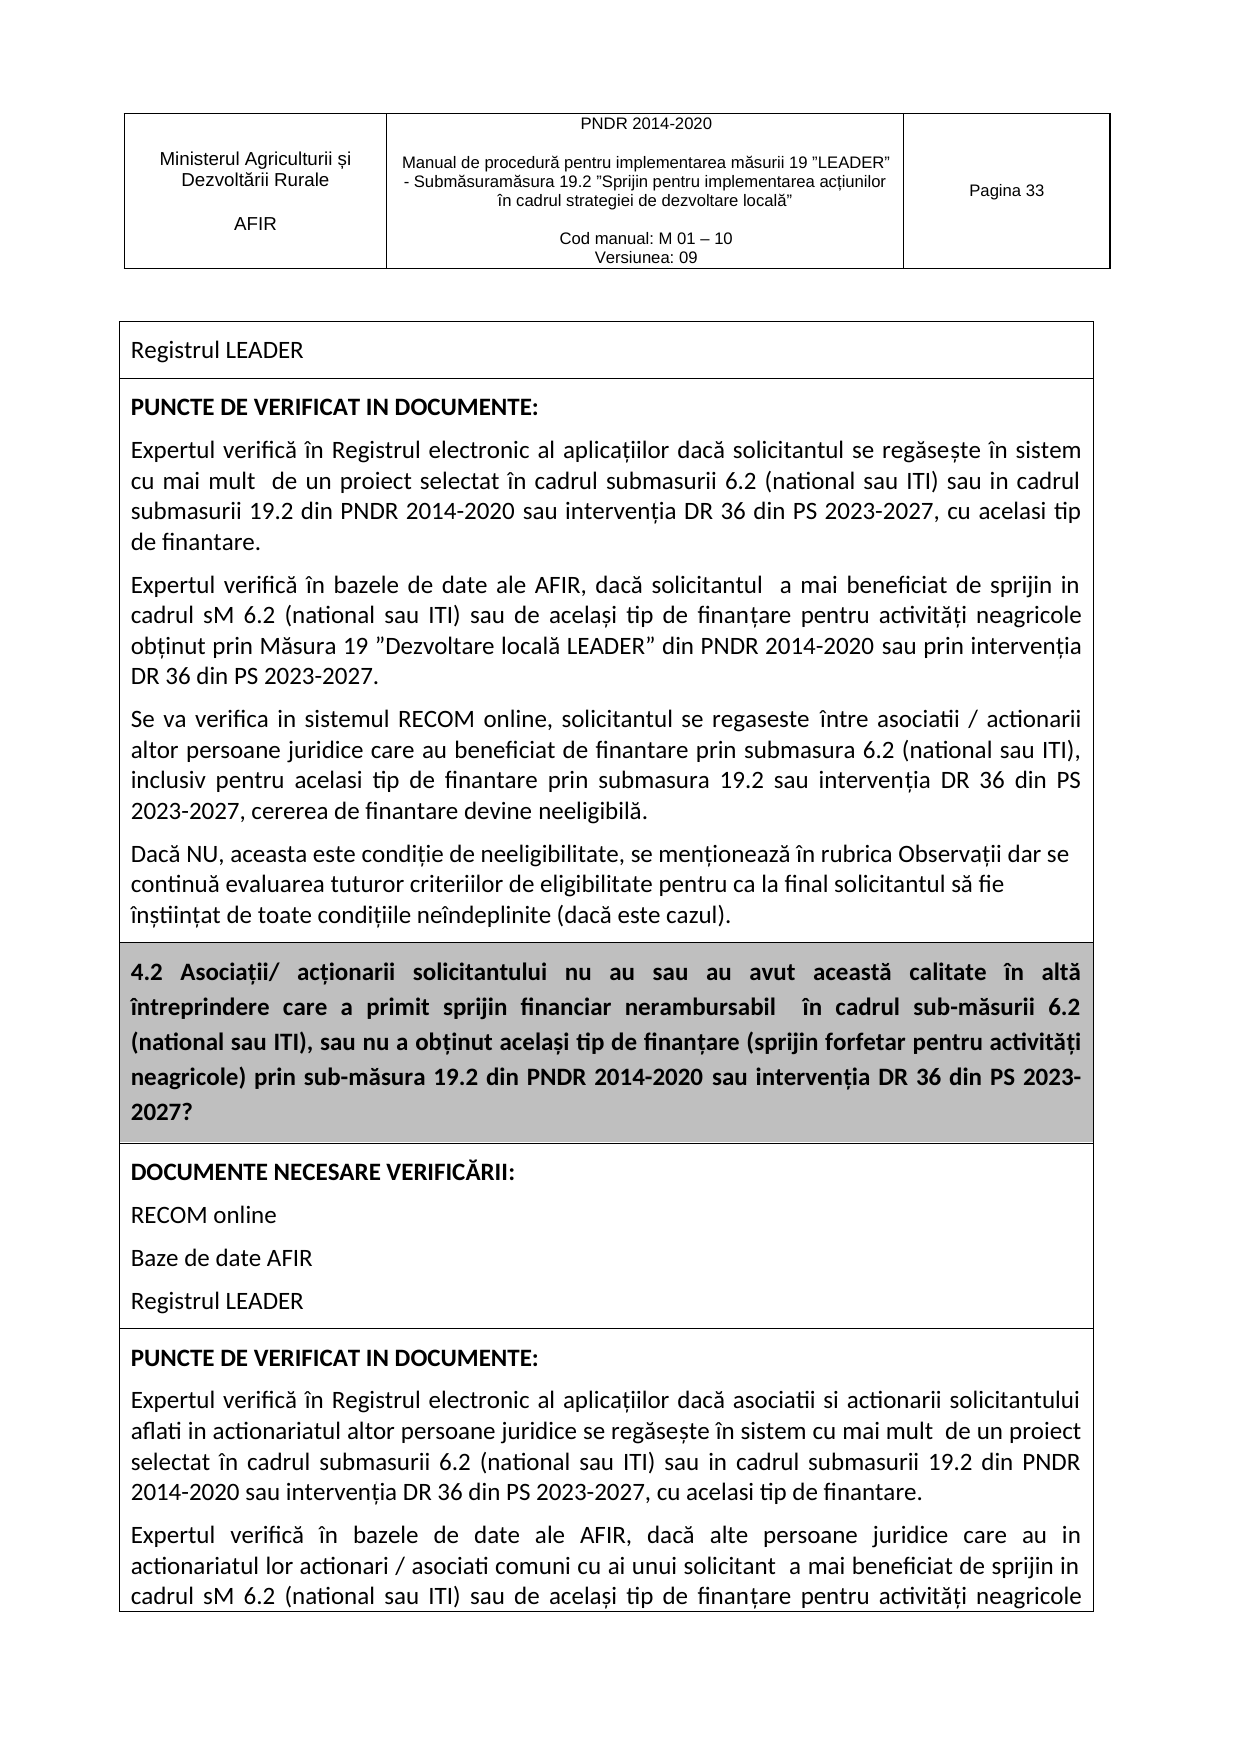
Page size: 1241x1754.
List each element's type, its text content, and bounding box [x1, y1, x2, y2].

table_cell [120, 1329, 1093, 1611]
table_cell PUNCTE DE VERIFICAT IN DOCUMENTE: Expertul verifică în Registrul electronic al aplicaţiilor dacă solicitantul se regăseşte în sistem cu mai mult de un proiect selectat în cadrul submasurii 6.2 (national sau ITI) sau in cadrul submasurii 19.2 din PNDR 2014-2020 sau intervenția DR 36 din PS 2023-2027, cu acelasi tip de finantare. Expertul verifică în bazele de date ale AFIR, dacă solicitantul a mai beneficiat de sprijin in cadrul sM 6.2 (national sau ITI) sau de același tip de finanțare pentru activități neagricole obținut prin Măsura 19 ”Dezvoltare locală LEADER” din PNDR 2014-2020 sau prin intervenția DR 36 din PS 2023-2027. Se va verifica in sistemul RECOM online, solicitantul se regaseste între asociatii / actionarii altor persoane juridice care au beneficiat de finantare prin submasura 6.2 (national sau ITI), inclusiv pentru acelasi tip de finantare prin submasura 19.2 sau intervenția DR 36 din PS 2023-2027, cererea de finantare devine neeligibilă. Dacă NU, aceasta este condiţie de neeligibilitate, se menţionează în rubrica Observaţii dar se continuă evaluarea tuturor criteriilor de eligibilitate pentru ca la final solicitantul să fie înştiinţat de toate condiţiile neîndeplinite (dacă este cazul). [120, 379, 1093, 942]
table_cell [120, 322, 1093, 378]
table_cell DOCUMENTE NECESARE VERIFICĂRII: RECOM online Baze de date AFIR Registrul LEADER [120, 1144, 1093, 1328]
table_cell 4.2 Asociaţii/ acționarii solicitantului nu au sau au avut această calitate în altă întreprindere care a primit sprijin financiar nerambursabil în cadrul sub-măsurii 6.2 (national sau ITI), sau nu a obținut același tip de finanțare (sprijin forfetar pentru activități neagricole) prin sub-măsura 19.2 din PNDR 2014-2020 sau intervenția DR 36 din PS 2023-2027? [120, 943, 1093, 1142]
